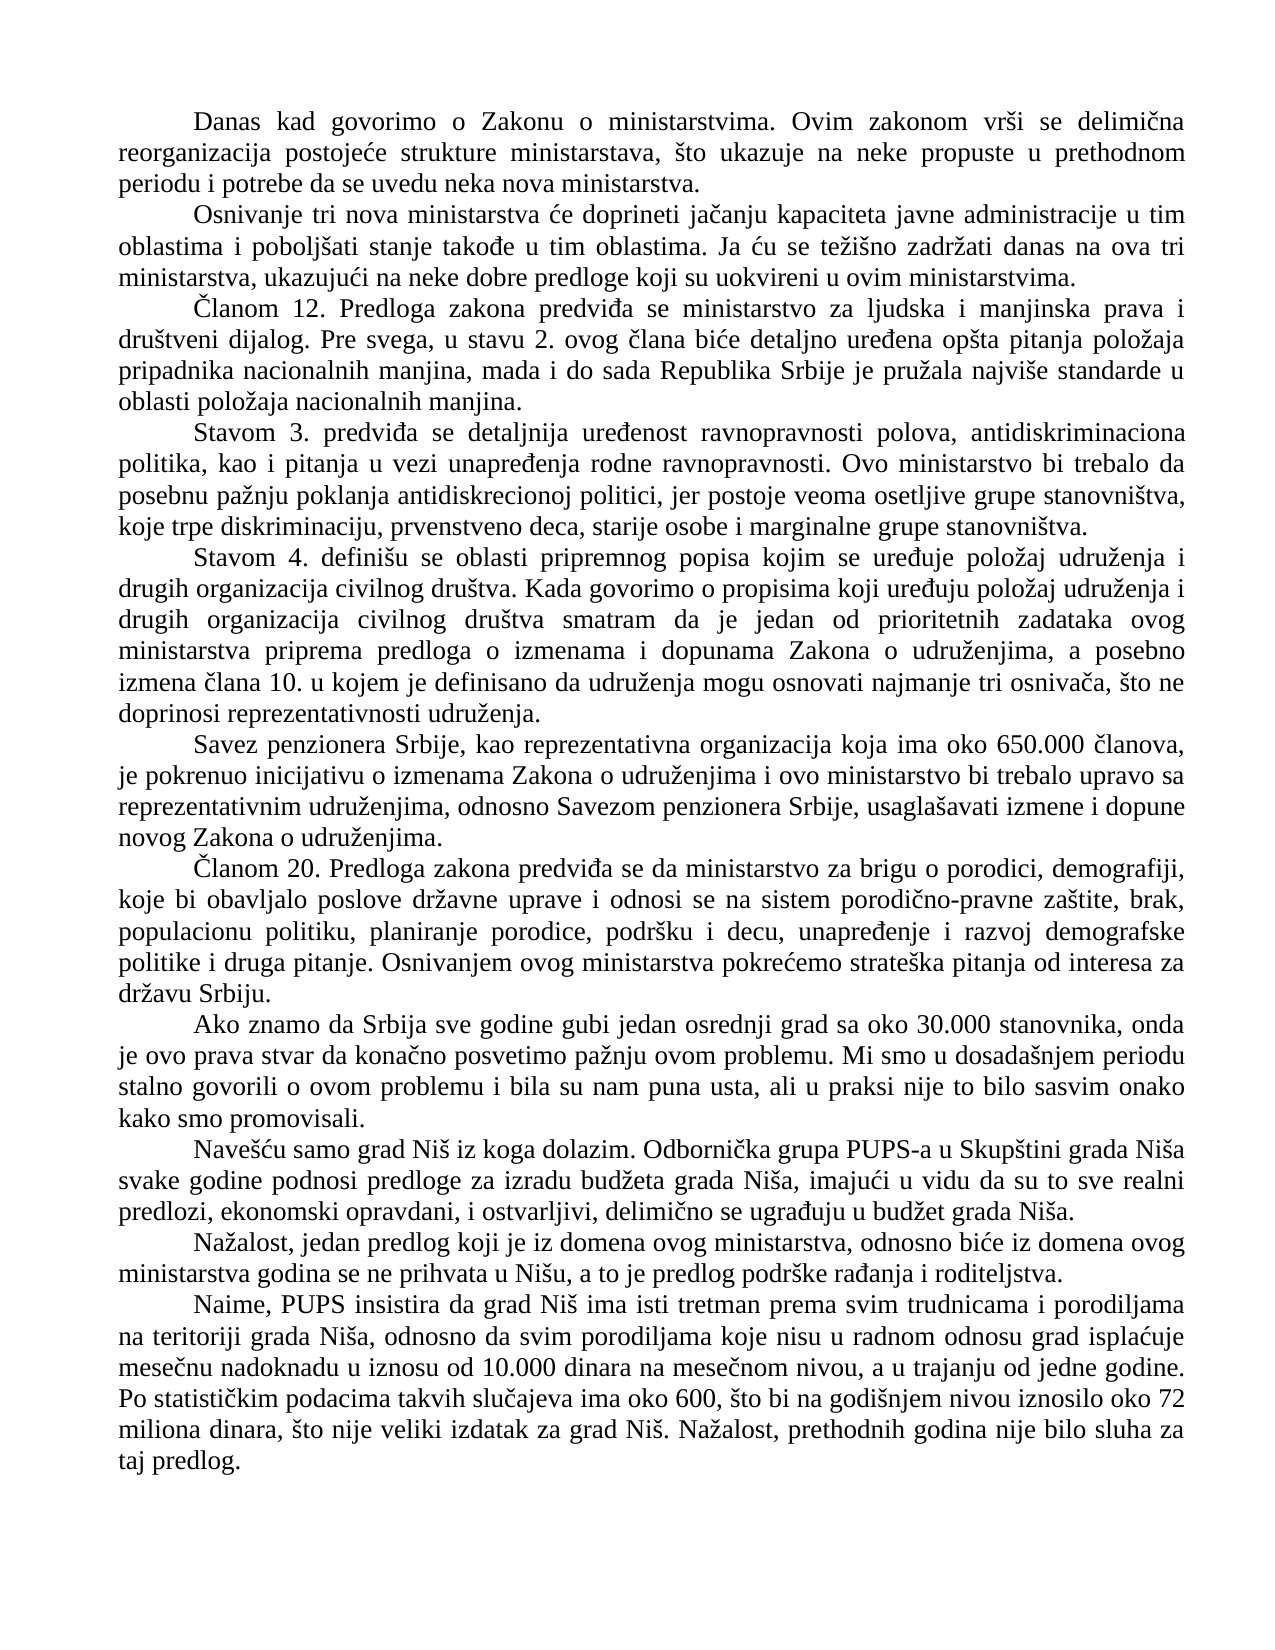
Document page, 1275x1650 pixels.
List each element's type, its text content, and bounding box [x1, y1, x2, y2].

text Članom 12. Predloga zakona predviđa se ministarstvo za ljudska i manjinska prava i društveni dijalog. Pre svega, u stavu 2. ovog člana biće detaljno uređena opšta pitanja položaja pripadnika nacionalnih manjina, mada i do sada Republika Srbije je pružala najviše standarde u oblasti položaja nacionalnih manjina. [118, 292, 1186, 416]
text Osnivanje tri nova ministarstva će doprineti jačanju kapaciteta javne administracije u tim oblastima i poboljšati stanje takođe u tim oblastima. Ja ću se težišno zadržati danas na ova tri ministarstva, ukazujući na neke dobre predloge koji su uokvireni u ovim ministarstvima. [118, 198, 1186, 292]
text Nažalost, jedan predlog koji je iz domena ovog ministarstva, odnosno biće iz domena ovog ministarstva godina se ne prihvata u Nišu, a to je predlog podrške rađanja i roditeljstva. [118, 1226, 1186, 1288]
text Stavom 4. definišu se oblasti pripremnog popisa kojim se uređuje položaj udruženja i drugih organizacija civilnog društva. Kada govorimo o propisima koji uređuju položaj udruženja i drugih organizacija civilnog društva smatram da je jedan od prioritetnih zadataka ovog ministarstva priprema predloga o izmenama i dopunama Zakona o udruženjima, a posebno izmena člana 10. u kojem je definisano da udruženja mogu osnovati najmanje tri osnivača, što ne doprinosi reprezentativnosti udruženja. [118, 541, 1186, 728]
text Danas kad govorimo o Zakonu o ministarstvima. Ovim zakonom vrši se delimična reorganizacija postojeće strukture ministarstava, što ukazuje na neke propuste u prethodnom periodu i potrebe da se uvedu neka nova ministarstva. [118, 105, 1186, 198]
text Savez penzionera Srbije, kao reprezentativna organizacija koja ima oko 650.000 članova, je pokrenuo inicijativu o izmenama Zakona o udruženjima i ovo ministarstvo bi trebalo upravo sa reprezentativnim udruženjima, odnosno Savezom penzionera Srbije, usaglašavati izmene i dopune novog Zakona o udruženjima. [118, 728, 1186, 852]
text Ako znamo da Srbija sve godine gubi jedan osrednji grad sa oko 30.000 stanovnika, onda je ovo prava stvar da konačno posvetimo pažnju ovom problemu. Mi smo u dosadašnjem periodu stalno govorili o ovom problemu i bila su nam puna usta, ali u praksi nije to bilo sasvim onako kako smo promovisali. [118, 1008, 1186, 1133]
text Članom 20. Predloga zakona predviđa se da ministarstvo za brigu o porodici, demografiji, koje bi obavljalo poslove državne uprave i odnosi se na sistem porodično-pravne zaštite, brak, populacionu politiku, planiranje porodice, podršku i decu, unapređenje i razvoj demografske politike i druga pitanje. Osnivanjem ovog ministarstva pokrećemo strateška pitanja od interesa za državu Srbiju. [118, 852, 1186, 1008]
text Naime, PUPS insistira da grad Niš ima isti tretman prema svim trudnicama i porodiljama na teritoriji grada Niša, odnosno da svim porodiljama koje nisu u radnom odnosu grad isplaćuje mesečnu nadoknadu u iznosu od 10.000 dinara na mesečnom nivou, a u trajanju od jedne godine. Po statističkim podacima takvih slučajeva ima oko 600, što bi na godišnjem nivou iznosilo oko 72 miliona dinara, što nije veliki izdatak za grad Niš. Nažalost, prethodnih godina nije bilo sluha za taj predlog. [118, 1288, 1186, 1475]
text Stavom 3. predviđa se detaljnija uređenost ravnopravnosti polova, antidiskriminaciona politika, kao i pitanja u vezi unapređenja rodne ravnopravnosti. Ovo ministarstvo bi trebalo da posebnu pažnju poklanja antidiskrecionoj politici, jer postoje veoma osetljive grupe stanovništva, koje trpe diskriminaciju, prvenstveno deca, starije osobe i marginalne grupe stanovništva. [118, 416, 1186, 541]
text Navešću samo grad Niš iz koga dolazim. Odbornička grupa PUPS-a u Skupštini grada Niša svake godine podnosi predloge za izradu budžeta grada Niša, imajući u vidu da su to sve realni predlozi, ekonomski opravdani, i ostvarljivi, delimično se ugrađuju u budžet grada Niša. [118, 1133, 1186, 1226]
